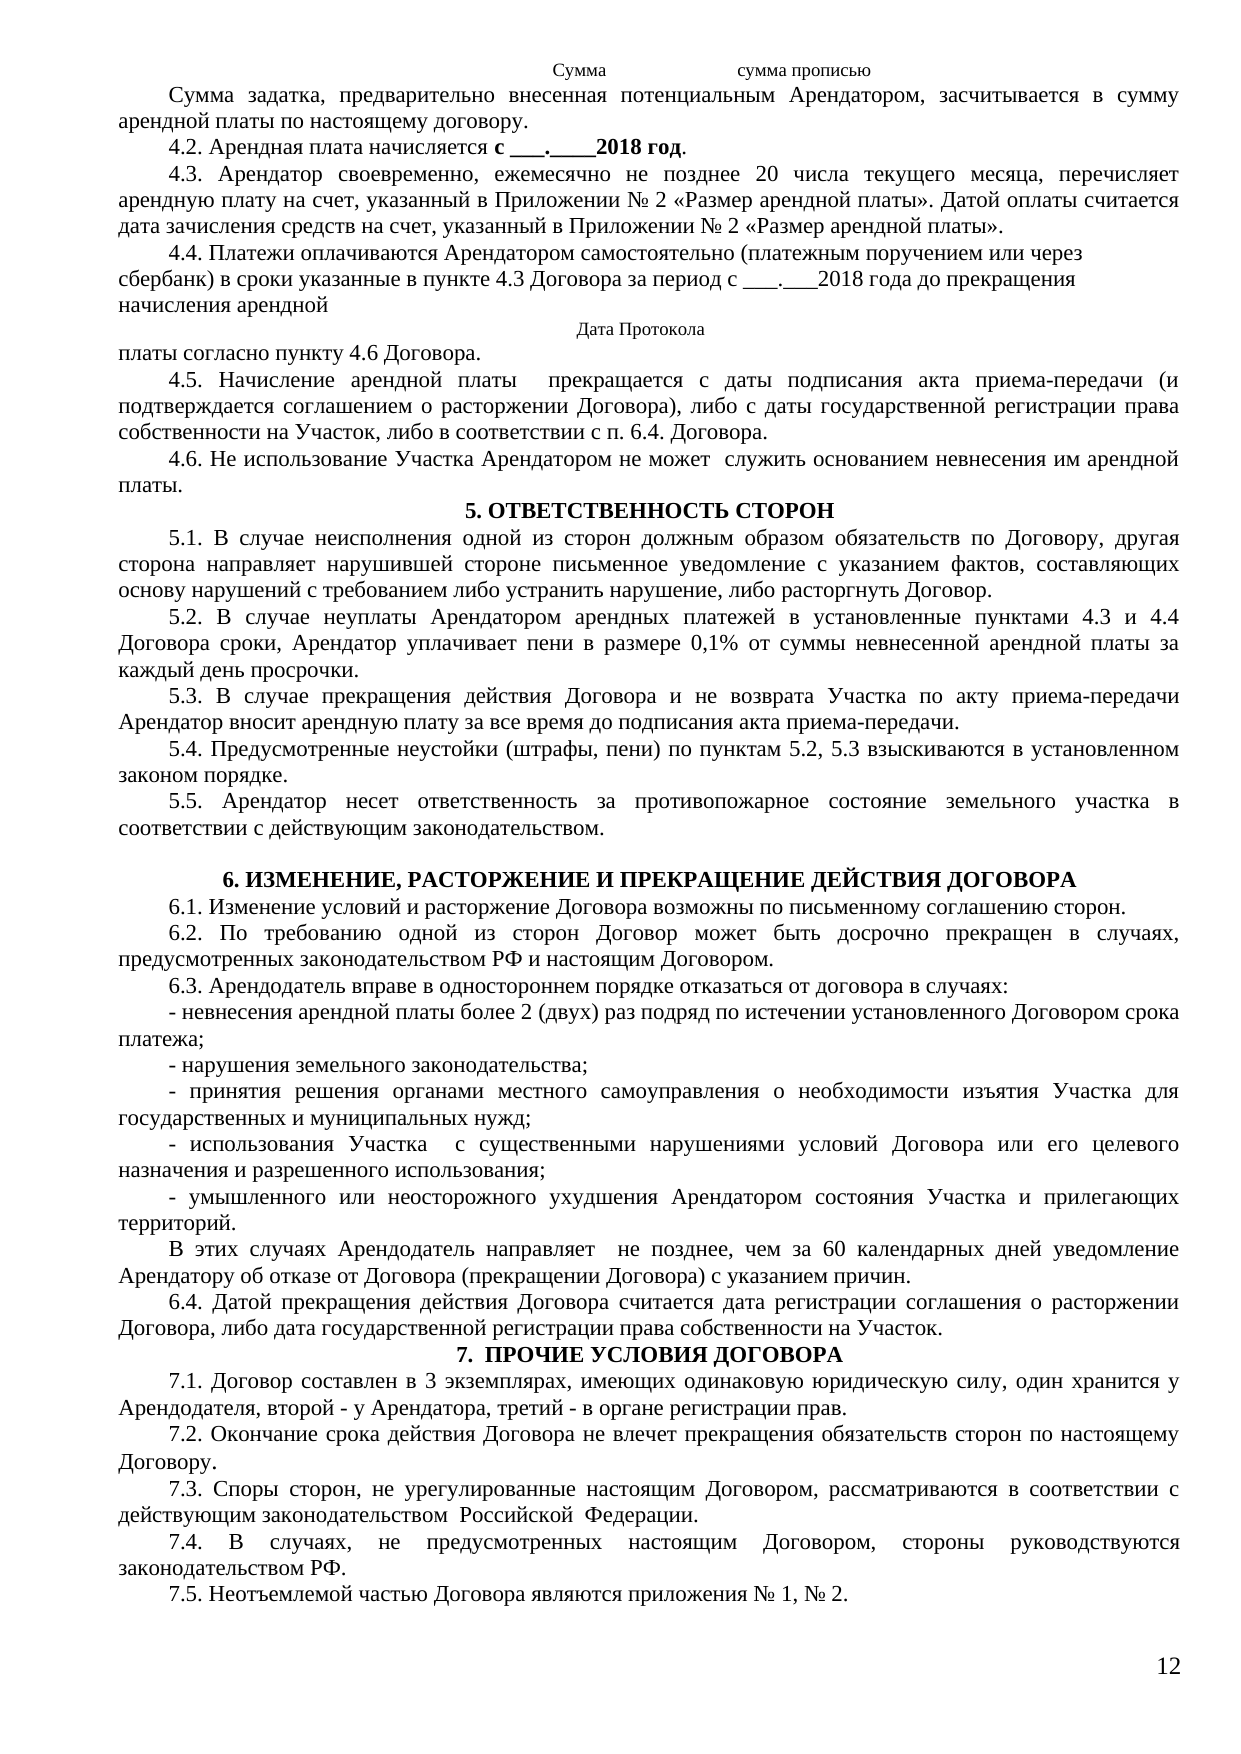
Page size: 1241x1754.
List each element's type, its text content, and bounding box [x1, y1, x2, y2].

text 6.4. Датой прекращения действия Договора считается дата регистрации соглашения о расторжении Договора, либо дата государственной регистрации права собственности на Участок. [118, 1288, 1181, 1341]
text - использования Участка с существенными нарушениями условий Договора или его целевого назначения и разрешенного использования; [118, 1130, 1181, 1183]
text - невнесения арендной платы более 2 (двух) раз подряд по истечении установленного Договором срока платежа; [118, 998, 1181, 1051]
text - нарушения земельного законодательства; [118, 1051, 1181, 1077]
text 6.3. Арендодатель вправе в одностороннем порядке отказаться от договора в случаях: [118, 972, 1181, 998]
text платы согласно пункту 4.6 Договора. [118, 339, 1181, 366]
text Сумма сумма прописью [118, 59, 1181, 81]
text 4.5. Начисление арендной платы прекращается с даты подписания акта приема-передачи (и подтверждается соглашением о расторжении Договора), либо с даты государственной регистрации права собственности на Участок, либо в соответствии с п. 6.4. Договора. [118, 366, 1181, 445]
text 7. ПРОЧИЕ УСЛОВИЯ ДОГОВОРА [118, 1341, 1181, 1367]
text 5. ОТВЕТСТВЕННОСТЬ СТОРОН [118, 497, 1181, 524]
text 6.2. По требованию одной из сторон Договор может быть досрочно прекращен в случаях, предусмотренных законодательством РФ и настоящим Договором. [118, 919, 1181, 972]
text Дата Протокола [118, 318, 1181, 339]
text 5.1. В случае неисполнения одной из сторон должным образом обязательств по Договору, другая сторона направляет нарушившей стороне письменное уведомление с указанием фактов, составляющих основу нарушений с требованием либо устранить нарушение, либо расторгнуть Договор. [118, 524, 1181, 603]
text 4.4. Платежи оплачиваются Арендатором самостоятельно (платежным поручением или через сбербанк) в сроки указанные в пункте 4.3 Договора за период с ___.___2018 года до прекращения начисления арендной [118, 239, 1181, 318]
text 7.5. Неотъемлемой частью Договора являются приложения № 1, № 2. [118, 1580, 1181, 1607]
text 4.6. Не использование Участка Арендатором не может служить основанием невнесения им арендной платы. [118, 445, 1181, 497]
text 5.3. В случае прекращения действия Договора и не возврата Участка по акту приема-передачи Арендатор вносит арендную плату за все время до подписания акта приема-передачи. [118, 682, 1181, 735]
text 5.2. В случае неуплаты Арендатором арендных платежей в установленные пунктами 4.3 и 4.4 Договора сроки, Арендатор уплачивает пени в размере 0,1% от суммы невнесенной арендной платы за каждый день просрочки. [118, 603, 1181, 682]
text 7.2. Окончание срока действия Договора не влечет прекращения обязательств сторон по настоящему Договору. [118, 1420, 1181, 1475]
text 7.1. Договор составлен в 3 экземплярах, имеющих одинаковую юридическую силу, один хранится у Арендодателя, второй - у Арендатора, третий - в органе регистрации прав. [118, 1367, 1181, 1420]
text 7.4. В случаях, не предусмотренных настоящим Договором, стороны руководствуются законодательством РФ. [118, 1528, 1181, 1580]
text 4.3. Арендатор своевременно, ежемесячно не позднее 20 числа текущего месяца, перечисляет арендную плату на счет, указанный в Приложении № 2 «Размер арендной платы». Датой оплаты считается дата зачисления средств на счет, указанный в Приложении № 2 «Размер арендной платы». [118, 160, 1181, 239]
text 6.1. Изменение условий и расторжение Договора возможны по письменному соглашению сторон. [118, 893, 1181, 919]
text - принятия решения органами местного самоуправления о необходимости изъятия Участка для государственных и муниципальных нужд; [118, 1077, 1181, 1130]
text - умышленного или неосторожного ухудшения Арендатором состояния Участка и прилегающих территорий. [118, 1183, 1181, 1235]
text 5.4. Предусмотренные неустойки (штрафы, пени) по пунктам 5.2, 5.3 взыскиваются в установленном законом порядке. [118, 735, 1181, 787]
text Сумма задатка, предварительно внесенная потенциальным Арендатором, засчитывается в сумму арендной платы по настоящему договору. [118, 81, 1181, 133]
text 7.3. Споры сторон, не урегулированные настоящим Договором, рассматриваются в соответствии с действующим законодательством Российской Федерации. [118, 1475, 1181, 1528]
text 6. ИЗМЕНЕНИЕ, РАСТОРЖЕНИЕ И ПРЕКРАЩЕНИЕ ДЕЙСТВИЯ ДОГОВОРА [118, 866, 1181, 893]
text 5.5. Арендатор несет ответственность за противопожарное состояние земельного участка в соответствии с действующим законодательством. [118, 787, 1181, 840]
text В этих случаях Арендодатель направляет не позднее, чем за 60 календарных дней уведомление Арендатору об отказе от Договора (прекращении Договора) с указанием причин. [118, 1235, 1181, 1288]
text 4.2. Арендная плата начисляется с ___.____2018 год. [118, 133, 1181, 160]
